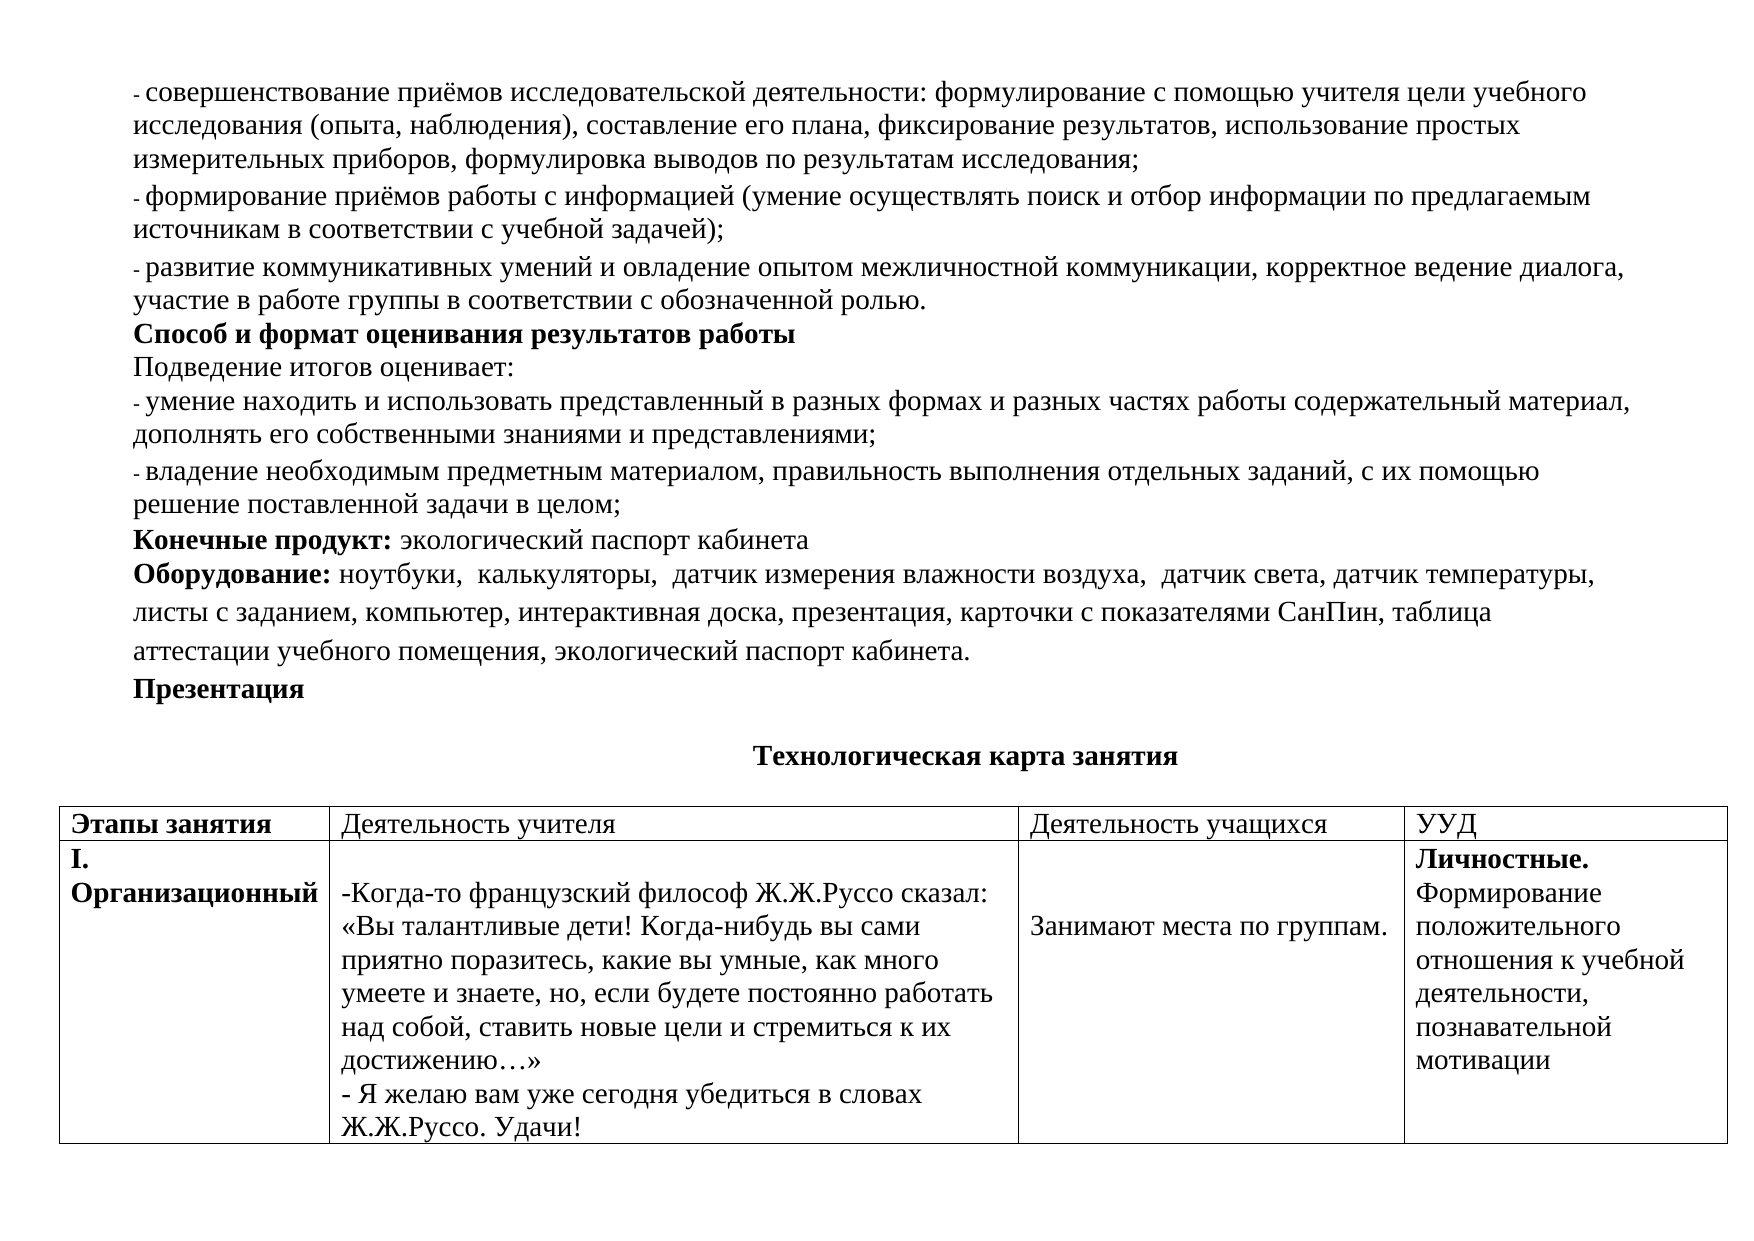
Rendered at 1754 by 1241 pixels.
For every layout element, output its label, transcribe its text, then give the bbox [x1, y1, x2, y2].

table_cell Ι. Организационный [60, 841, 329, 1143]
text Презентация [133, 671, 1636, 705]
table_header Деятельность учащихся [1019, 807, 1404, 840]
table_cell -Когда-то французский философ Ж.Ж.Руссо сказал: «Вы талантливые дети! Когда-нибудь вы сами приятно поразитесь, какие вы умные, как много умеете и знаете, но, если будете постоянно работать над собой, ставить новые цели и стремиться к их достижению…» - Я желаю вам уже сегодня убедиться в словах Ж.Ж.Руссо. Удачи! [330, 841, 1018, 1143]
table_cell Занимают места по группам. [1019, 841, 1404, 1143]
text - умение находить и использовать представленный в разных формах и разных частях работы содержательный материал, дополнять его собственными знаниями и представлениями; [133, 383, 1636, 450]
text - владение необходимым предметным материалом, правильность выполнения отдельных заданий, с их помощью решение поставленной задачи в целом; [133, 453, 1636, 520]
text Технологическая карта занятия [133, 738, 1636, 772]
text - развитие коммуникативных умений и овладение опытом межличностной коммуникации, корректное ведение диалога, участие в работе группы в соответствии с обозначенной ролью. [133, 249, 1636, 316]
text Оборудование: ноутбуки, калькуляторы, датчик измерения влажности воздуха, датчик света, датчик температуры, листы с заданием, компьютер, интерактивная доска, презентация, карточки с показателями СанПин, таблица аттестации учебного помещения, экологический паспорт кабинета. [133, 556, 1636, 666]
text - совершенствование приёмов исследовательской деятельности: формулирование с помощью учителя цели учебного исследования (опыта, наблюдения), составление его плана, фиксирование результатов, использование простых измерительных приборов, формулировка выводов по результатам исследования; [133, 74, 1636, 174]
text Подведение итогов оценивает: [133, 349, 1636, 383]
table_header Этапы занятия [60, 807, 329, 840]
text Конечные продукт: экологический паспорт кабинета [133, 522, 1636, 556]
table_header Деятельность учителя [330, 807, 1018, 840]
text - формирование приёмов работы с информацией (умение осуществлять поиск и отбор информации по предлагаемым источникам в соответствии с учебной задачей); [133, 178, 1636, 245]
text Способ и формат оценивания результатов работы [133, 316, 1636, 349]
table_header УУД [1405, 807, 1727, 840]
table_cell Личностные. Формирование положительного отношения к учебной деятельности, познавательной мотивации [1405, 841, 1727, 1143]
